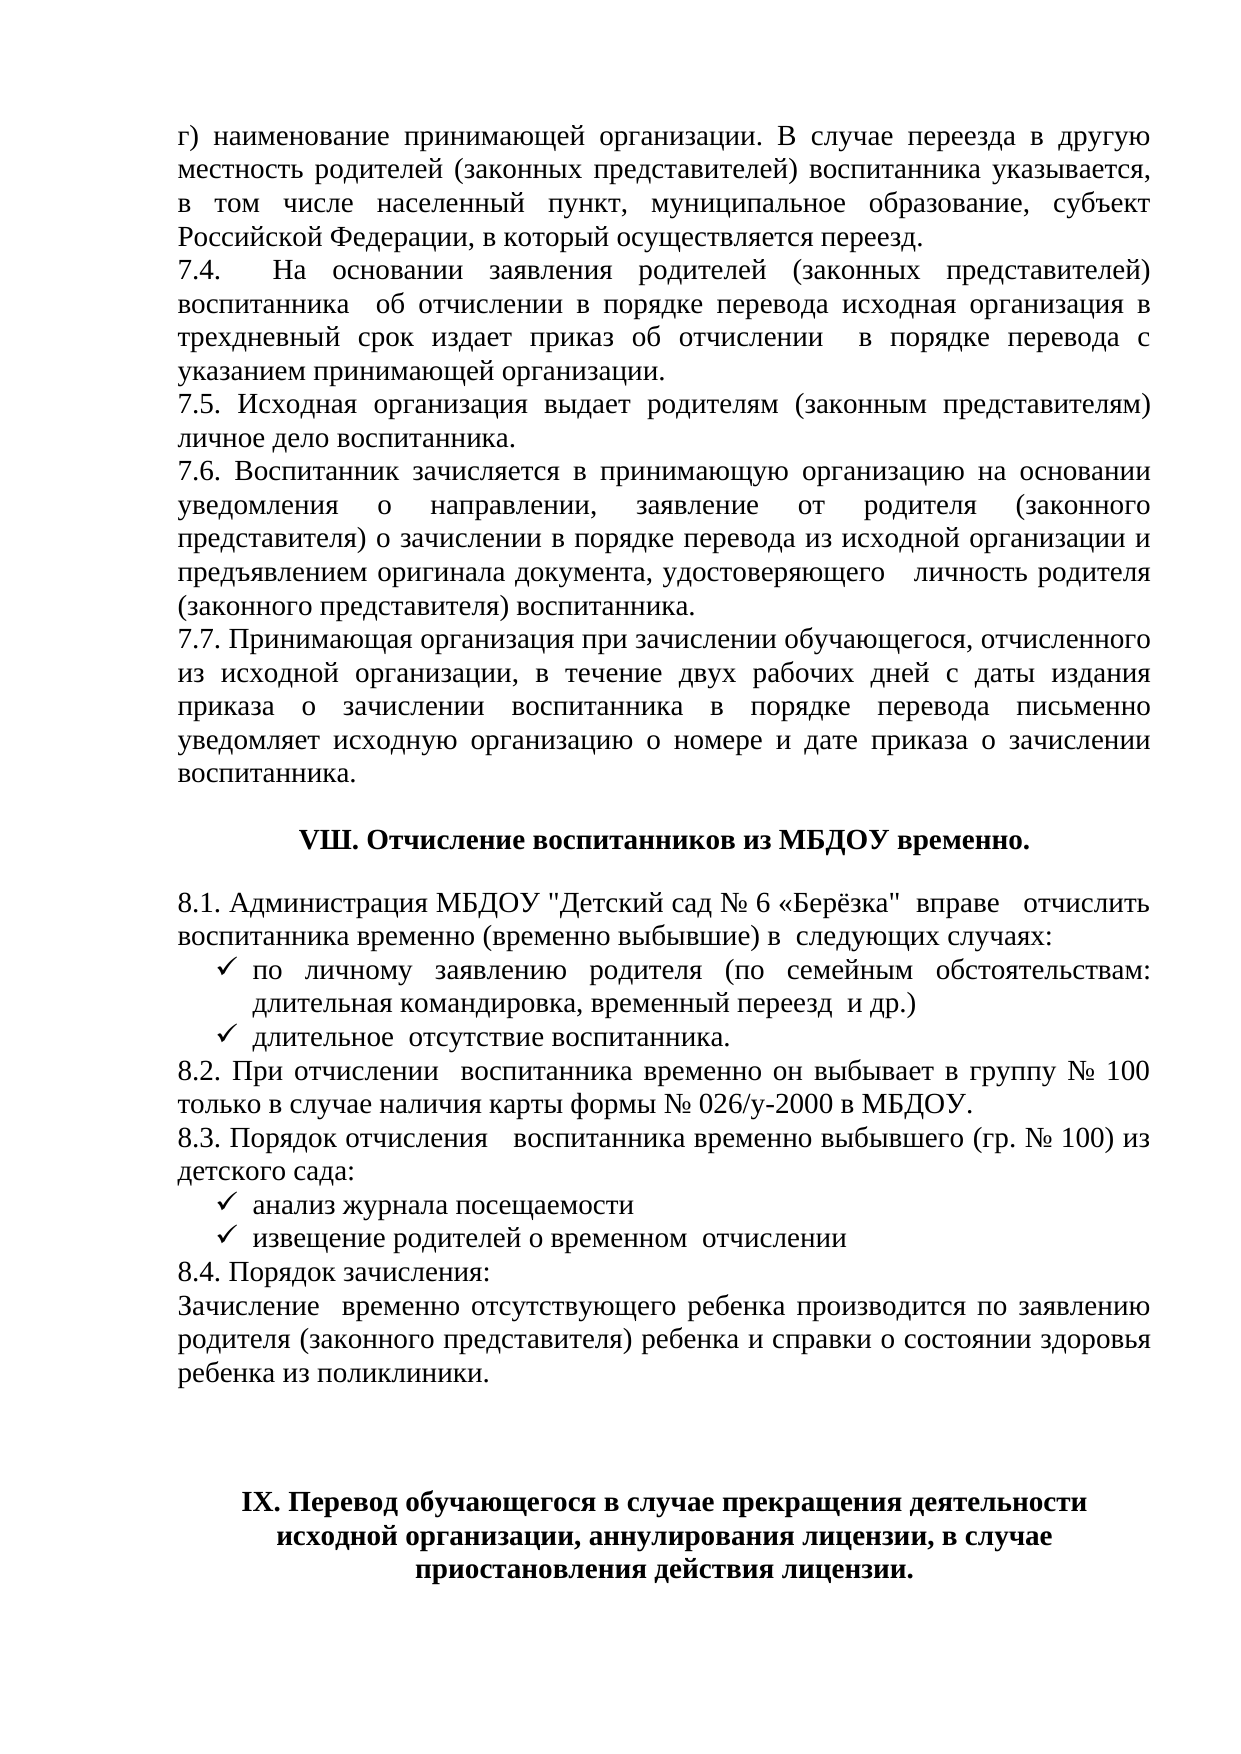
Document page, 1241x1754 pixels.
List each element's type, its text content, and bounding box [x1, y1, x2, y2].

list анализ журнала посещаемости [215, 1187, 1152, 1221]
text 7.6. Воспитанник зачисляется в принимающую организацию на основании уведомления о направлении, заявление от родителя (законного представителя) о зачислении в порядке перевода из исходной организации и предъявлением оригинала документа, удостоверяющего личность родителя (законного представителя) воспитанника. [177, 453, 1152, 621]
text VШ. Отчисление воспитанников из МБДОУ временно. [177, 822, 1152, 856]
text IХ. Перевод обучающегося в случае прекращения деятельности исходной организации, аннулирования лицензии, в случае приостановления действия лицензии. [177, 1484, 1152, 1585]
list по личному заявлению родителя (по семейным обстоятельствам: длительная командировка, временный переезд и др.) [215, 952, 1152, 1019]
text г) наименование принимающей организации. В случае переезда в другую местность родителей (законных представителей) воспитанника указывается, в том числе населенный пункт, муниципальное образование, субъект Российской Федерации, в который осуществляется переезд. [177, 118, 1152, 252]
text 8.3. Порядок отчисления воспитанника временно выбывшего (гр. № 100) из детского сада: [177, 1120, 1152, 1187]
text Зачисление временно отсутствующего ребенка производится по заявлению родителя (законного представителя) ребенка и справки о состоянии здоровья ребенка из поликлиники. [177, 1288, 1152, 1388]
text 7.7. Принимающая организация при зачислении обучающегося, отчисленного из исходной организации, в течение двух рабочих дней с даты издания приказа о зачислении воспитанника в порядке перевода письменно уведомляет исходную организацию о номере и дате приказа о зачислении воспитанника. [177, 621, 1152, 789]
list извещение родителей о временном отчислении [215, 1221, 1152, 1254]
text 8.2. При отчислении воспитанника временно он выбывает в группу № 100 только в случае наличия карты формы № 026/у-2000 в МБДОУ. [177, 1053, 1152, 1120]
list длительное отсутствие воспитанника. [215, 1019, 1152, 1053]
text 7.5. Исходная организация выдает родителям (законным представителям) личное дело воспитанника. [177, 386, 1152, 453]
text 8.1. Администрация МБДОУ "Детский сад № 6 «Берёзка" вправе отчислить воспитанника временно (временно выбывшие) в следующих случаях: [177, 885, 1152, 952]
text 7.4. На основании заявления родителей (законных представителей) воспитанника об отчислении в порядке перевода исходная организация в трехдневный срок издает приказ об отчислении в порядке перевода с указанием принимающей организации. [177, 252, 1152, 386]
text 8.4. Порядок зачисления: [177, 1254, 1152, 1288]
